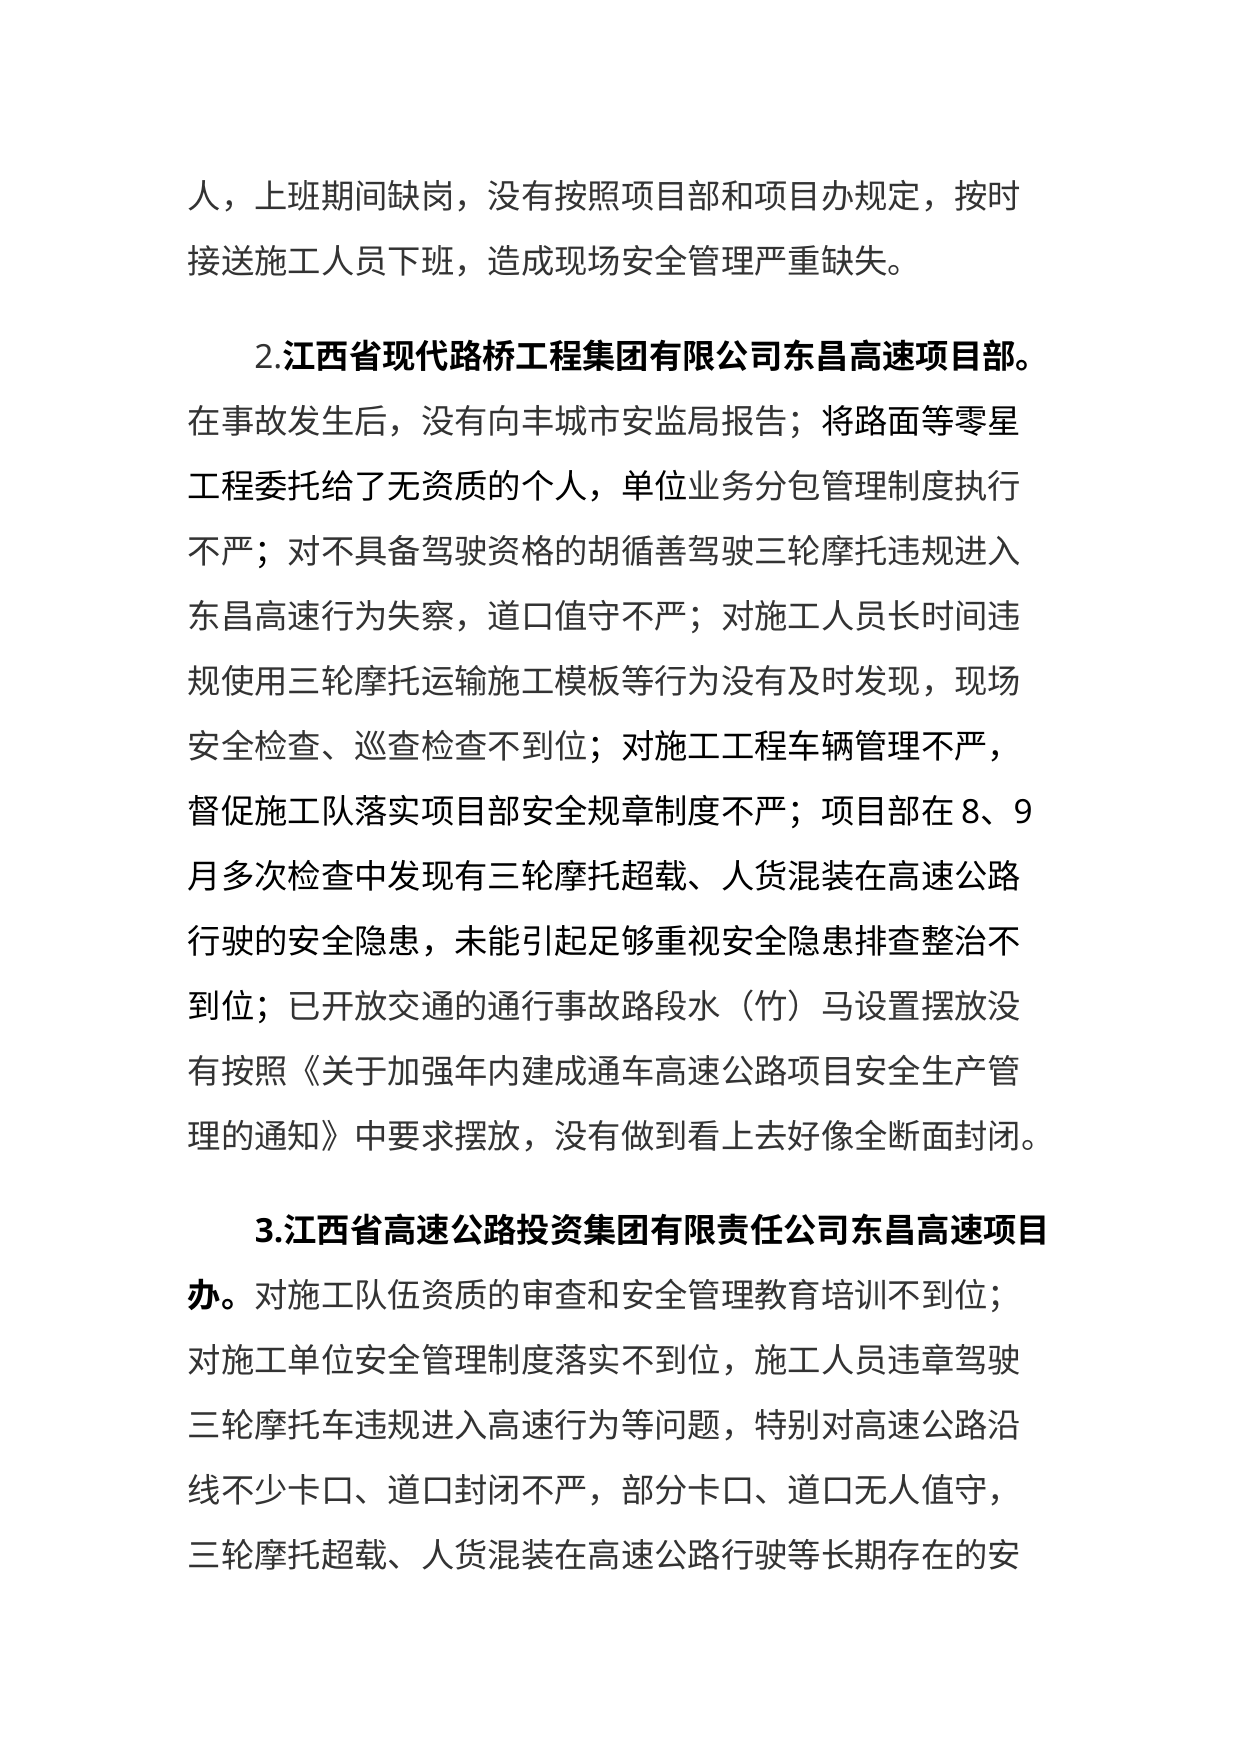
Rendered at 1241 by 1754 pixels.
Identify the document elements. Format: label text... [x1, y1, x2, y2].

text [187, 1195, 1053, 1585]
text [187, 162, 1053, 292]
text 2.江西省现代路桥工程集团有限公司东昌高速项目部。在事故发生后，没有向丰城市安监局报告；将路面等零星工程委托给了无资质的个人，单位业务分包管理制度执行不严；对不具备驾驶资格的胡循善驾驶三轮摩托违规进入东昌高速行为失察，道口值守不严；对施工人员长时间违规使用三轮摩托运输施工模板等行为没有及时发现，现场安全检查、巡查检查不到位；对施工工程车辆管理不严，督促施工队落实项目部安全规章制度不严；项目部在8、9月多次检查中发现有三轮摩托超载、人货混装在高速公路行驶的安全隐患，未能引起足够重视安全隐患排查整治不到位；已开放交通的通行事故路段水（竹）马设置摆放没有按照《关于加强年内建成通车高速公路项目安全生产管理的通知》中要求摆放，没有做到看上去好像全断面封闭。 [187, 321, 1053, 1166]
